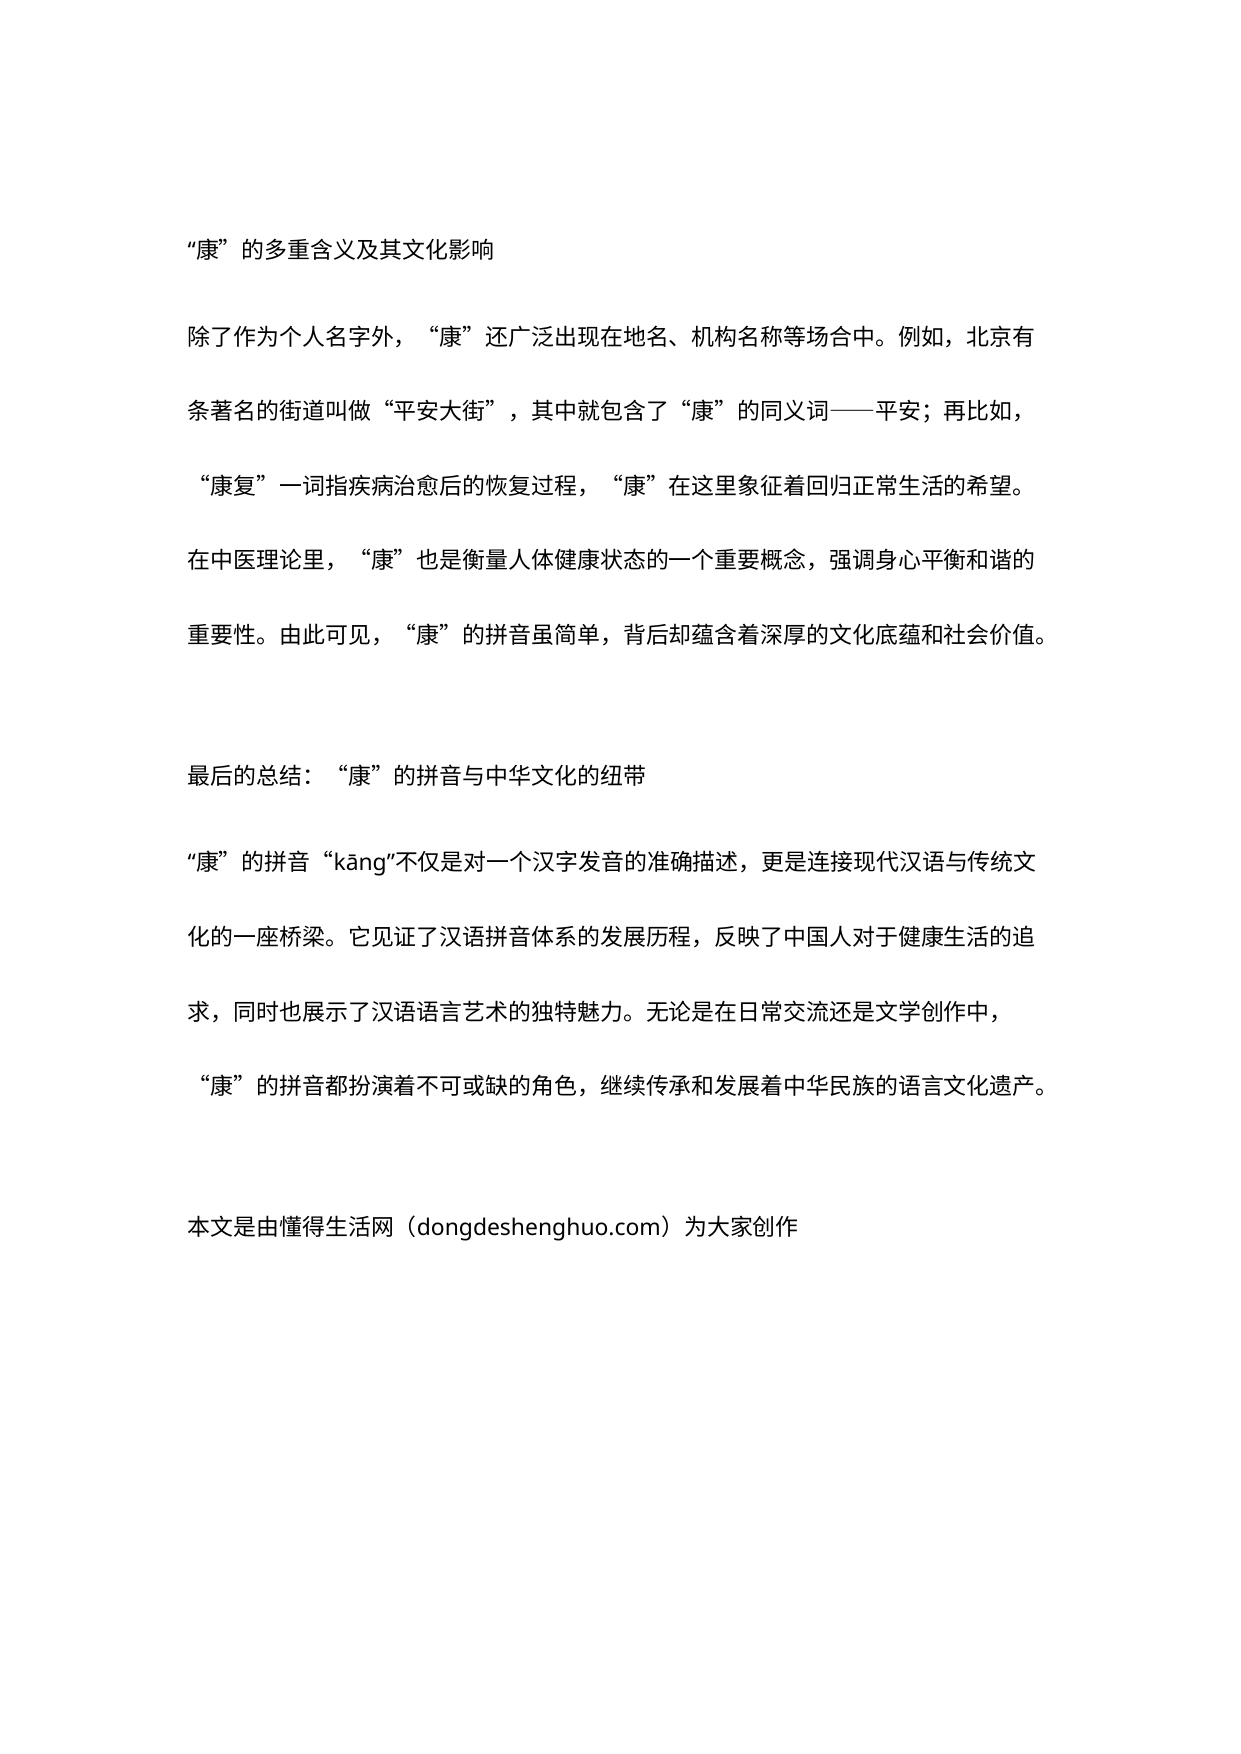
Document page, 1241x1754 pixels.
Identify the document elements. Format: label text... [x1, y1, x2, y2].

text 最后的总结：“康”的拼音与中华文化的纽带 [187, 742, 1053, 807]
text 除了作为个人名字外，“康”还广泛出现在地名、机构名称等场合中。例如，北京有条著名的街道叫做“平安大街”，其中就包含了“康”的同义词——平安；再比如，“康复”一词指疾病治愈后的恢复过程，“康”在这里象征着回归正常生活的希望。在中医理论里，“康”也是衡量人体健康状态的一个重要概念，强调身心平衡和谐的重要性。由此可见，“康”的拼音虽简单，背后却蕴含着深厚的文化底蕴和社会价值。 [187, 302, 1053, 666]
text “康”的多重含义及其文化影响 [187, 216, 1053, 281]
text 本文是由懂得生活网（dongdeshenghuo.com）为大家创作 [187, 1193, 1053, 1258]
text “康”的拼音“kāng”不仅是对一个汉字发音的准确描述，更是连接现代汉语与传统文化的一座桥梁。它见证了汉语拼音体系的发展历程，反映了中国人对于健康生活的追求，同时也展示了汉语语言艺术的独特魅力。无论是在日常交流还是文学创作中，“康”的拼音都扮演着不可或缺的角色，继续传承和发展着中华民族的语言文化遗产。 [187, 828, 1053, 1117]
